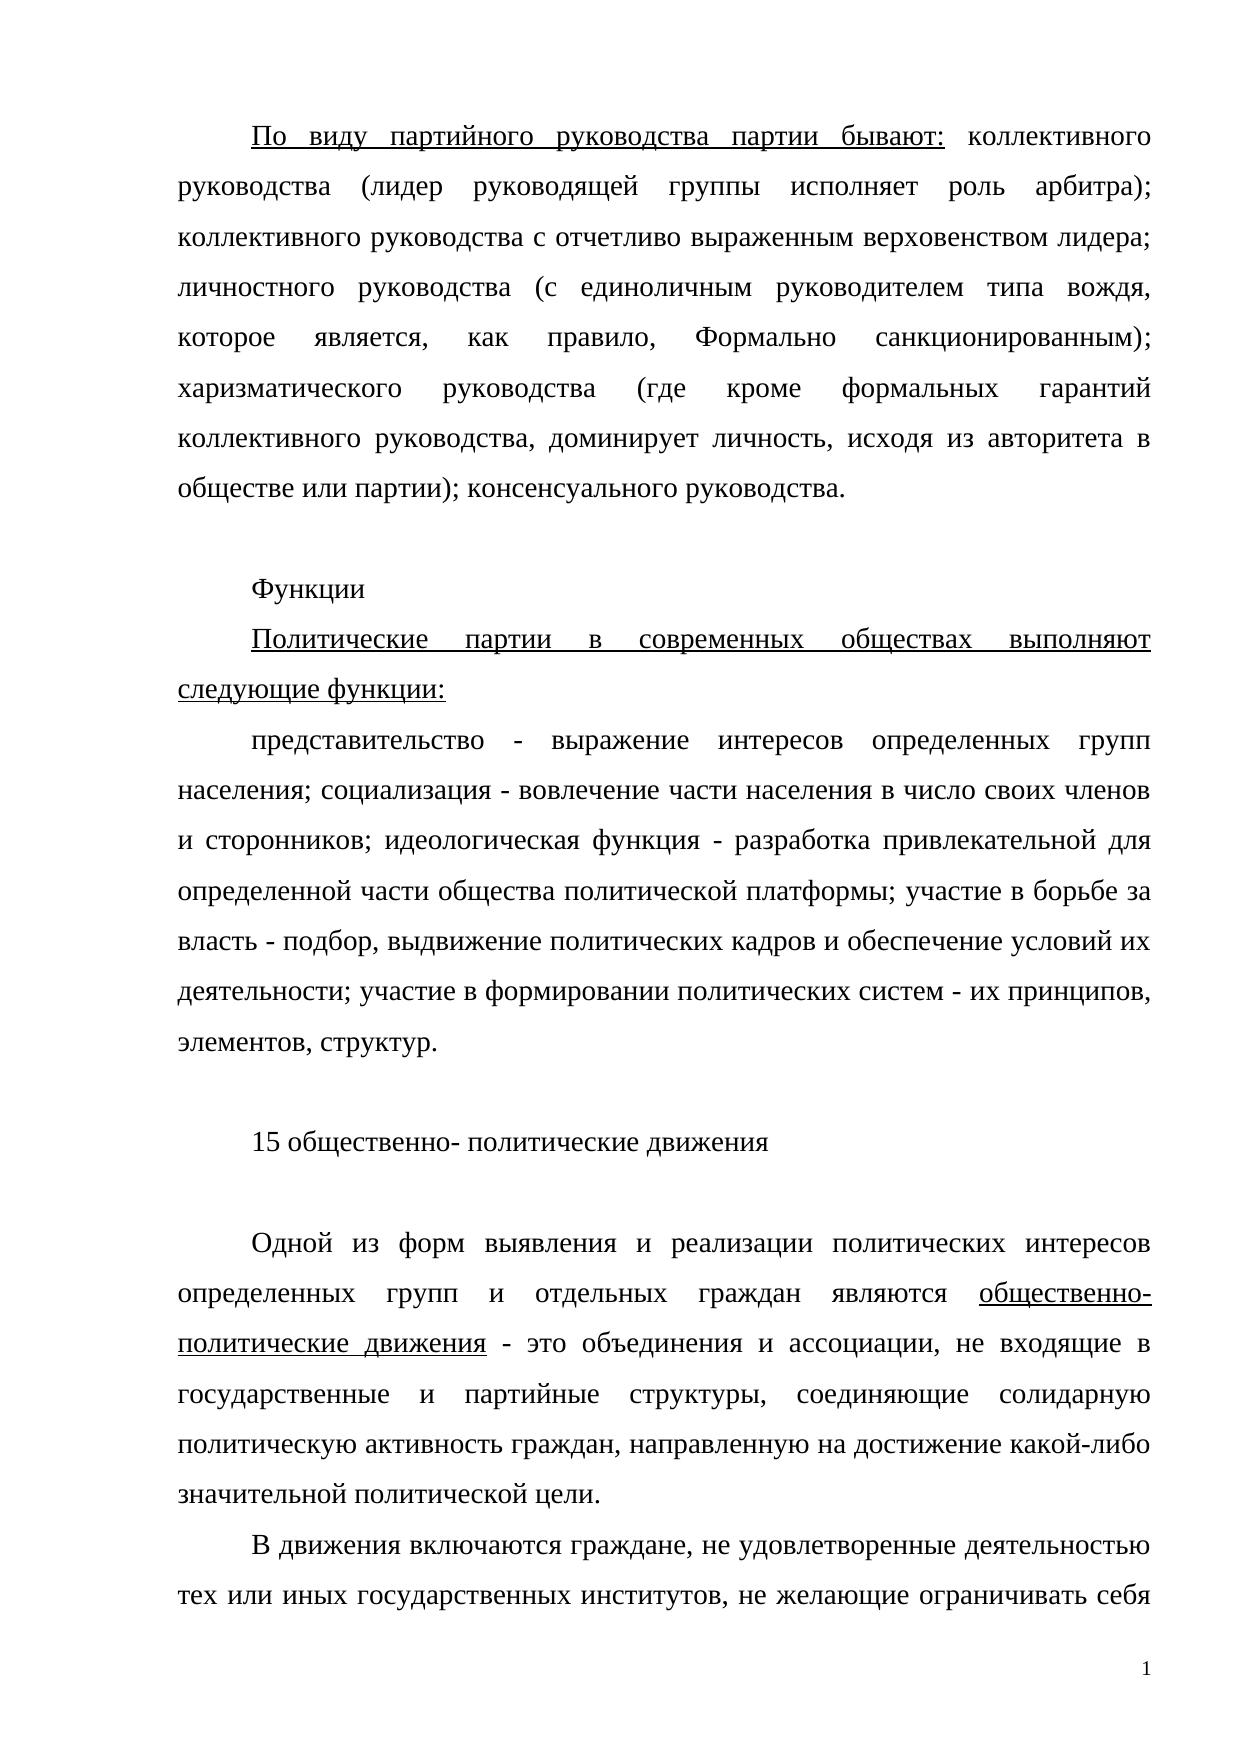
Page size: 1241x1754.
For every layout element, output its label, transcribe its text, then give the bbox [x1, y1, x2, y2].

text Политические партии в современных обществах выполняют следующие функции: [177, 621, 1152, 705]
text 15 общественно- политические движения [177, 1124, 1152, 1158]
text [177, 1527, 1152, 1611]
text представительство - выражение интересов определенных групп населения; социализация - вовлечение части населения в число своих членов и сторонников; идеологическая функция - разработка привлекательной для определенной части общества политической платформы; участие в борьбе за власть - подбор, выдвижение политических кадров и обеспечение условий их деятельности; участие в формировании политических систем - их принципов, элементов, структур. [177, 722, 1152, 1057]
text По виду партийного руководства партии бывают: коллективного руководства (лидер руководящей группы исполняет роль арбитра); коллективного руководства с отчетливо выраженным верховенством лидера; личностного руководства (с единоличным руководителем типа вождя, которое является, как правило, Формально санкционированным); харизматического руководства (где кроме формальных гарантий коллективного руководства, доминирует личность, исходя из авторитета в обществе или партии); консенсуального руководства. [177, 118, 1152, 504]
subtitle Функции [177, 571, 1152, 604]
text Одной из форм выявления и реализации политических интересов определенных групп и отдельных граждан являются общественно- политические движения - это объединения и ассоциации, не входящие в государственные и партийные структуры, соединяющие солидарную политическую активность граждан, направленную на достижение какой-либо значительной политической цели. [177, 1225, 1152, 1510]
